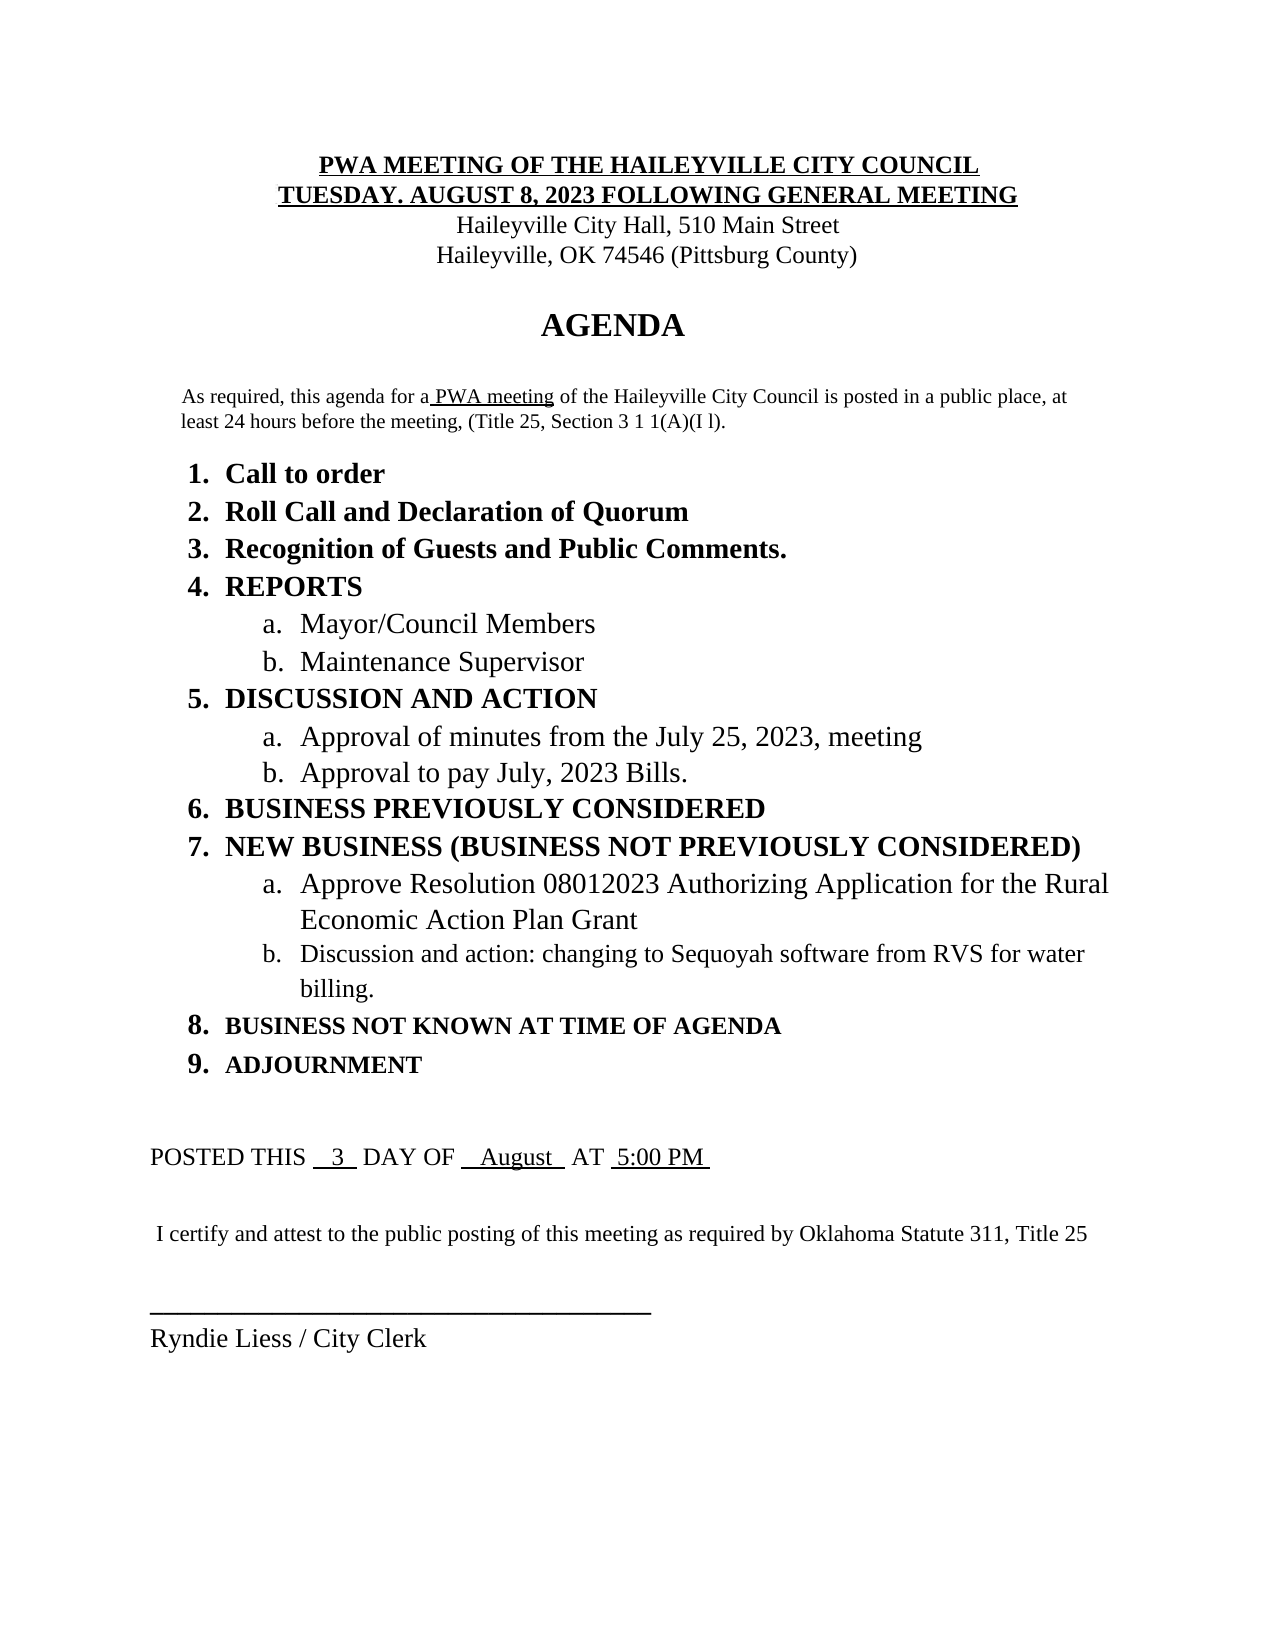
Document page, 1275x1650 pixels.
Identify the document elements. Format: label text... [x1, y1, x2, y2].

list Maintenance Supervisor [262, 644, 1123, 677]
text Ryndie Liess / City Clerk [150, 1322, 1125, 1353]
list BUSINESS NOT KNOWN AT TIME OF AGENDA [187, 1007, 1125, 1041]
list REPORTS [187, 569, 1121, 602]
list ADJOURNMENT [187, 1046, 1125, 1079]
list BUSINESS PREVIOUSLY CONSIDERED [187, 792, 1121, 825]
list Approval to pay July, 2023 Bills. [262, 755, 1123, 789]
text TUESDAY. AUGUST 8, 2023 FOLLOWING GENERAL MEETING [173, 180, 1121, 209]
list Recognition of Guests and Public Comments. [187, 531, 1121, 565]
list Mayor/Council Members [262, 606, 1123, 640]
text POSTED THIS 3 DAY OF August AT 5:00 PM [150, 1142, 1125, 1171]
list NEW BUSINESS (BUSINESS NOT PREVIOUSLY CONSIDERED) [187, 829, 1121, 863]
text I certify and attest to the public posting of this meeting as required by Oklahoma Statute 311, Title 25 [150, 1220, 1125, 1246]
list Approve Resolution 08012023 Authorizing Application for the Rural Economic Action Plan Grant [262, 867, 1121, 936]
list Discussion and action: changing to Sequoyah software from RVS for water billing. [262, 938, 1125, 1003]
text _____________________________________ [150, 1286, 1125, 1317]
list Approval of minutes from the July 25, 2023, meeting [262, 719, 1123, 752]
text Haileyville City Hall, 510 Main Street [171, 210, 1125, 239]
list Call to order [187, 456, 1121, 490]
text As required, this agenda for a PWA meeting of the Haileyville City Council is posted in a public place, at least 24 hours before the meeting, (Title 25, Section 3 1 1(A)(I l). [181, 383, 1068, 433]
text Haileyville, OK 74546 (Pittsburg County) [171, 240, 1123, 269]
text PWA MEETING OF THE HAILEYVILLE CITY COUNCIL [173, 150, 1125, 179]
list DISCUSSION AND ACTION [187, 681, 1121, 715]
text AGENDA [150, 305, 1076, 343]
list Roll Call and Declaration of Quorum [187, 494, 1121, 527]
